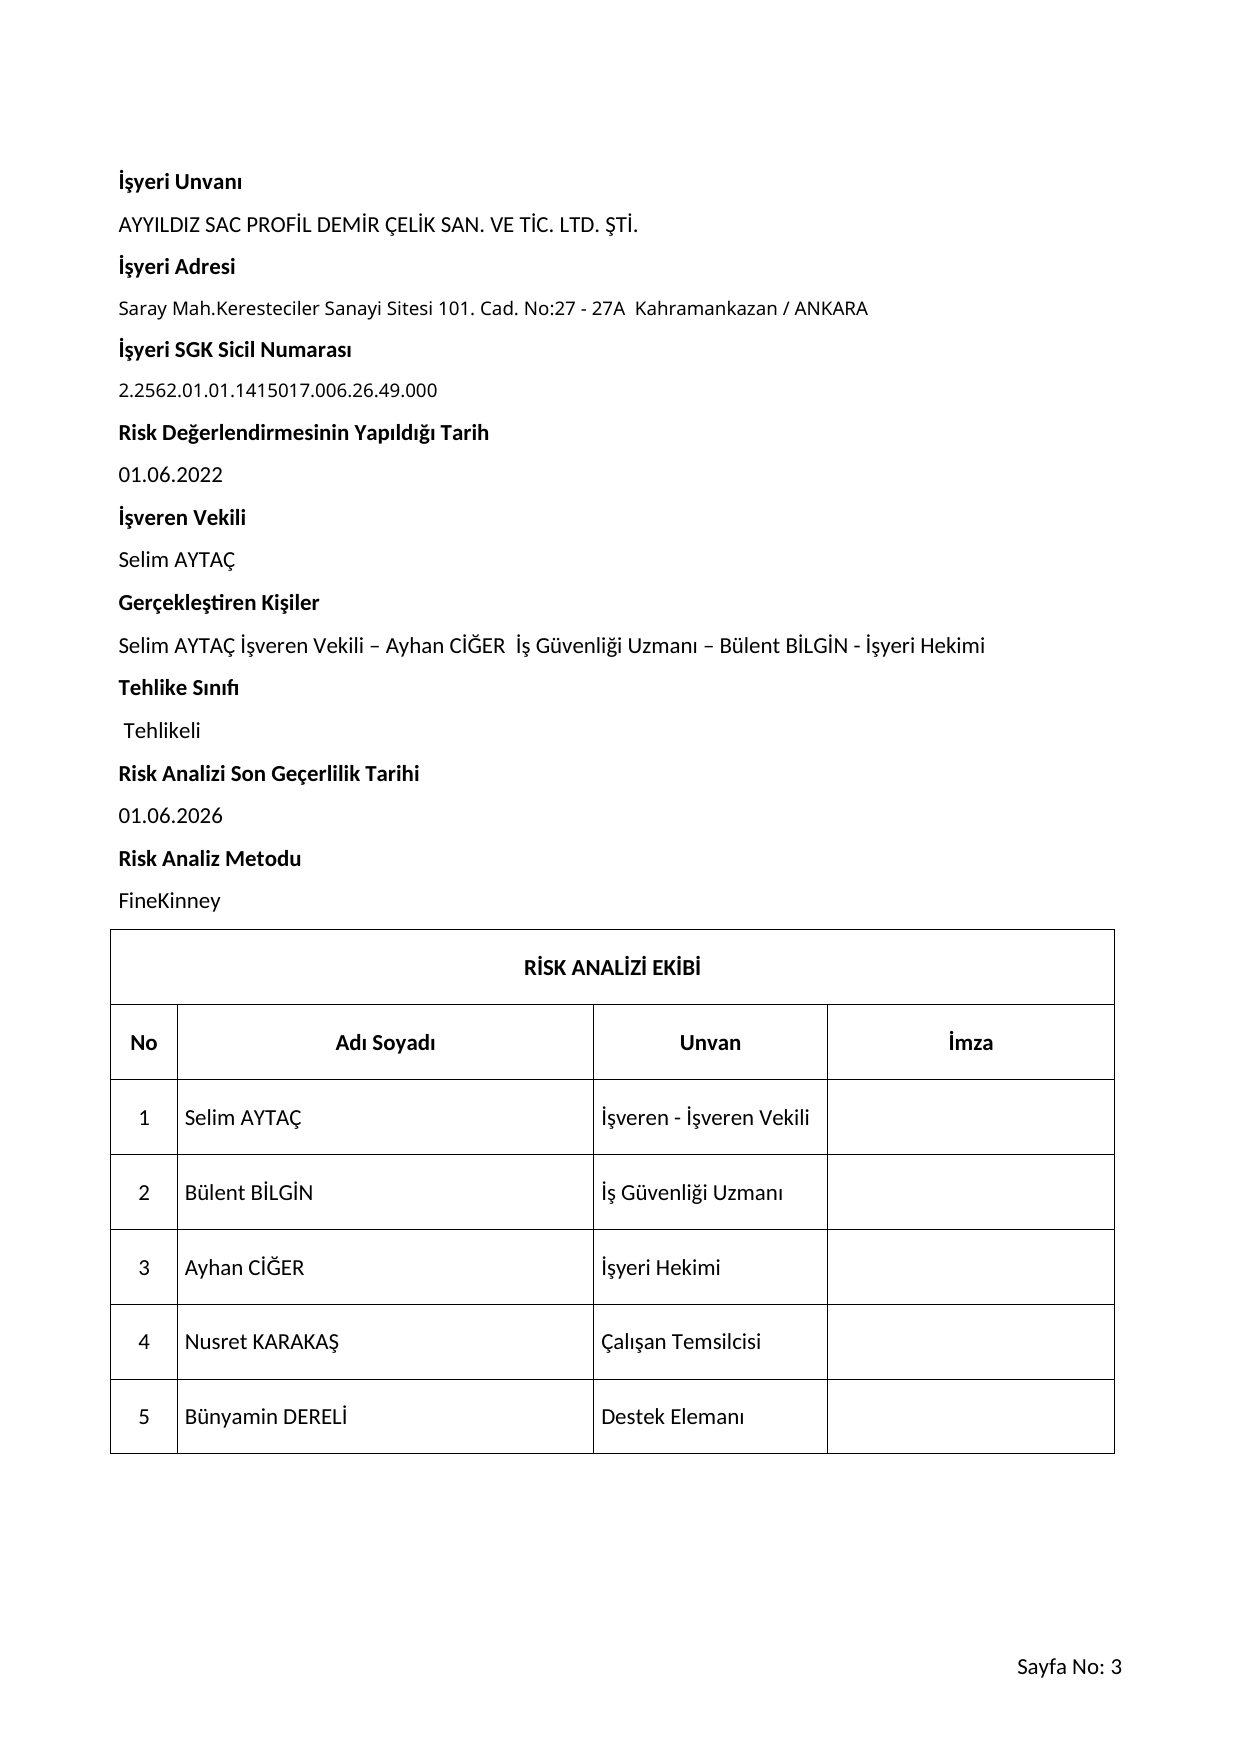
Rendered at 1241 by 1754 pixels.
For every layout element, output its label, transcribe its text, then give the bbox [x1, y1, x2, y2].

text Tehlikeli [118, 716, 1122, 744]
table_header RİSK ANALİZİ EKİBİ [111, 930, 1114, 1004]
text FineKinney [118, 886, 1122, 914]
table_cell İşveren - İşveren Vekili [594, 1080, 827, 1154]
text İşveren Vekili [118, 503, 1122, 531]
table_cell Destek Elemanı [594, 1380, 827, 1453]
table_cell 3 [111, 1230, 177, 1303]
text Selim AYTAÇ [118, 546, 1122, 574]
text 01.06.2022 [118, 460, 1122, 488]
text Selim AYTAÇ İşveren Vekili – Ayhan CİĞER İş Güvenliği Uzmanı – Bülent BİLGİN - İşyeri Hekimi [118, 631, 1122, 659]
table_cell 4 [111, 1305, 177, 1378]
text Risk Analizi Son Geçerlilik Tarihi [118, 759, 1122, 787]
table_cell Bülent BİLGİN [178, 1155, 593, 1229]
text 2.2562.01.01.1415017.006.26.49.000 [118, 378, 1122, 403]
table_cell Unvan [594, 1005, 827, 1079]
table_cell Çalışan Temsilcisi [594, 1305, 827, 1378]
table_cell Adı Soyadı [178, 1005, 593, 1079]
table_cell Nusret KARAKAŞ [178, 1305, 593, 1378]
text 01.06.2026 [118, 801, 1122, 829]
table_cell [828, 1380, 1114, 1453]
text Risk Değerlendirmesinin Yapıldığı Tarih [118, 418, 1122, 446]
table_cell 5 [111, 1380, 177, 1453]
table_cell [828, 1155, 1114, 1229]
table_cell İşyeri Hekimi [594, 1230, 827, 1303]
text Saray Mah.Keresteciler Sanayi Sitesi 101. Cad. No:27 - 27A Kahramankazan / ANKARA [118, 295, 1122, 321]
text İşyeri Unvanı [118, 167, 1122, 195]
table_cell [828, 1305, 1114, 1378]
table_cell 1 [111, 1080, 177, 1154]
text Gerçekleştiren Kişiler [118, 588, 1122, 616]
table_cell [828, 1230, 1114, 1303]
text İşyeri Adresi [118, 252, 1122, 280]
table_cell Bünyamin DERELİ [178, 1380, 593, 1453]
table_cell İş Güvenliği Uzmanı [594, 1155, 827, 1229]
table_cell 2 [111, 1155, 177, 1229]
text Tehlike Sınıfı [118, 673, 1122, 701]
text AYYILDIZ SAC PROFİL DEMİR ÇELİK SAN. VE TİC. LTD. ŞTİ. [118, 210, 1122, 238]
text İşyeri SGK Sicil Numarası [118, 335, 1122, 363]
table_cell İmza [828, 1005, 1114, 1079]
table_cell No [111, 1005, 177, 1079]
table_cell Selim AYTAÇ [178, 1080, 593, 1154]
table_cell [828, 1080, 1114, 1154]
table_cell Ayhan CİĞER [178, 1230, 593, 1303]
text Risk Analiz Metodu [118, 844, 1122, 872]
